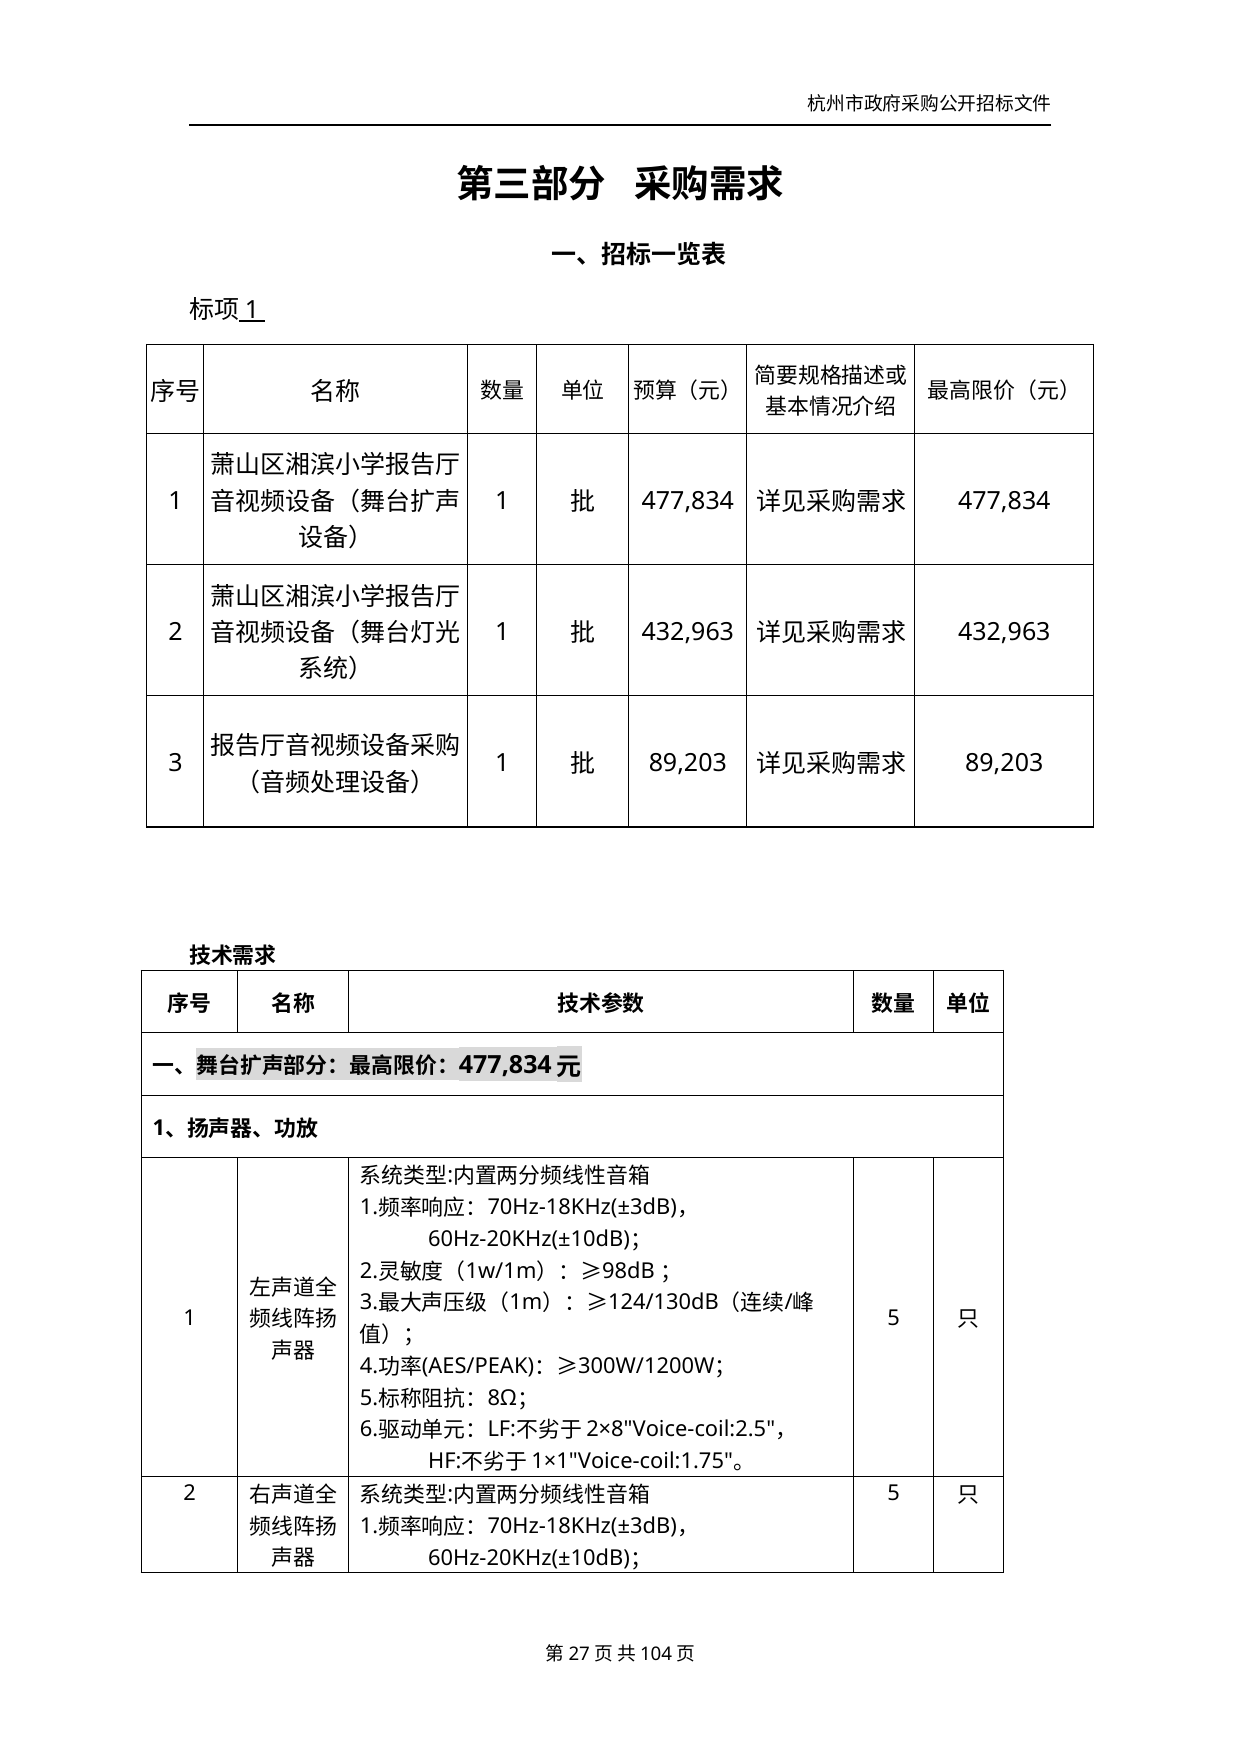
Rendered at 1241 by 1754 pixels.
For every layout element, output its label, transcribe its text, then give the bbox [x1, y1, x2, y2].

table_cell 1 [468, 434, 536, 564]
table_cell 1 [147, 434, 203, 564]
table_cell 2 [142, 1477, 237, 1572]
text 一、招标一览表 [189, 235, 1051, 271]
table_cell 萧山区湘滨小学报告厅音视频设备（舞台扩声设备） [204, 434, 467, 564]
list 采购需求 [189, 153, 1051, 208]
table_cell 2 [147, 565, 203, 695]
table_cell 1 [468, 565, 536, 695]
table_cell 432,963 [915, 565, 1093, 695]
table_cell 1、扬声器、功放 [142, 1096, 1003, 1157]
table_cell 详见采购需求 [747, 696, 914, 826]
table_header 最高限价（元） [915, 345, 1093, 432]
table_header 名称 [204, 345, 467, 432]
table_cell 5 [854, 1477, 933, 1572]
table_cell 1 [468, 696, 536, 826]
table_cell 批 [537, 565, 628, 695]
table_cell 只 [934, 1477, 1003, 1572]
table_header 数量 [854, 971, 933, 1032]
table_header 序号 [147, 345, 203, 432]
table_cell 批 [537, 696, 628, 826]
table_header 单位 [934, 971, 1003, 1032]
table_cell 左声道全频线阵扬声器 [238, 1158, 348, 1476]
table_cell 右声道全频线阵扬声器 [238, 1477, 348, 1572]
table_cell 详见采购需求 [747, 434, 914, 564]
table_header 预算（元） [629, 345, 746, 432]
table_header 数量 [468, 345, 536, 432]
table_header 名称 [238, 971, 348, 1032]
table_cell 报告厅音视频设备采购（音频处理设备） [204, 696, 467, 826]
table_cell 一、舞台扩声部分：最高限价：477,834元 [142, 1033, 1003, 1095]
table_cell 477,834 [629, 434, 746, 564]
text 标项 1 [189, 289, 1051, 326]
table_cell 432,963 [629, 565, 746, 695]
table_header 技术参数 [349, 971, 853, 1032]
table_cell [349, 1477, 853, 1572]
table_cell 萧山区湘滨小学报告厅音视频设备（舞台灯光系统） [204, 565, 467, 695]
table_cell 只 [934, 1158, 1003, 1476]
text 技术需求 [189, 938, 1051, 970]
table_header 简要规格描述或基本情况介绍 [747, 345, 914, 432]
table_header 单位 [537, 345, 628, 432]
table_cell 5 [854, 1158, 933, 1476]
table_cell 89,203 [915, 696, 1093, 826]
table_cell 1 [142, 1158, 237, 1476]
table_cell 3 [147, 696, 203, 826]
table_header 序号 [142, 971, 237, 1032]
table_cell 89,203 [629, 696, 746, 826]
table_cell 详见采购需求 [747, 565, 914, 695]
table_cell 批 [537, 434, 628, 564]
table_cell 477,834 [915, 434, 1093, 564]
